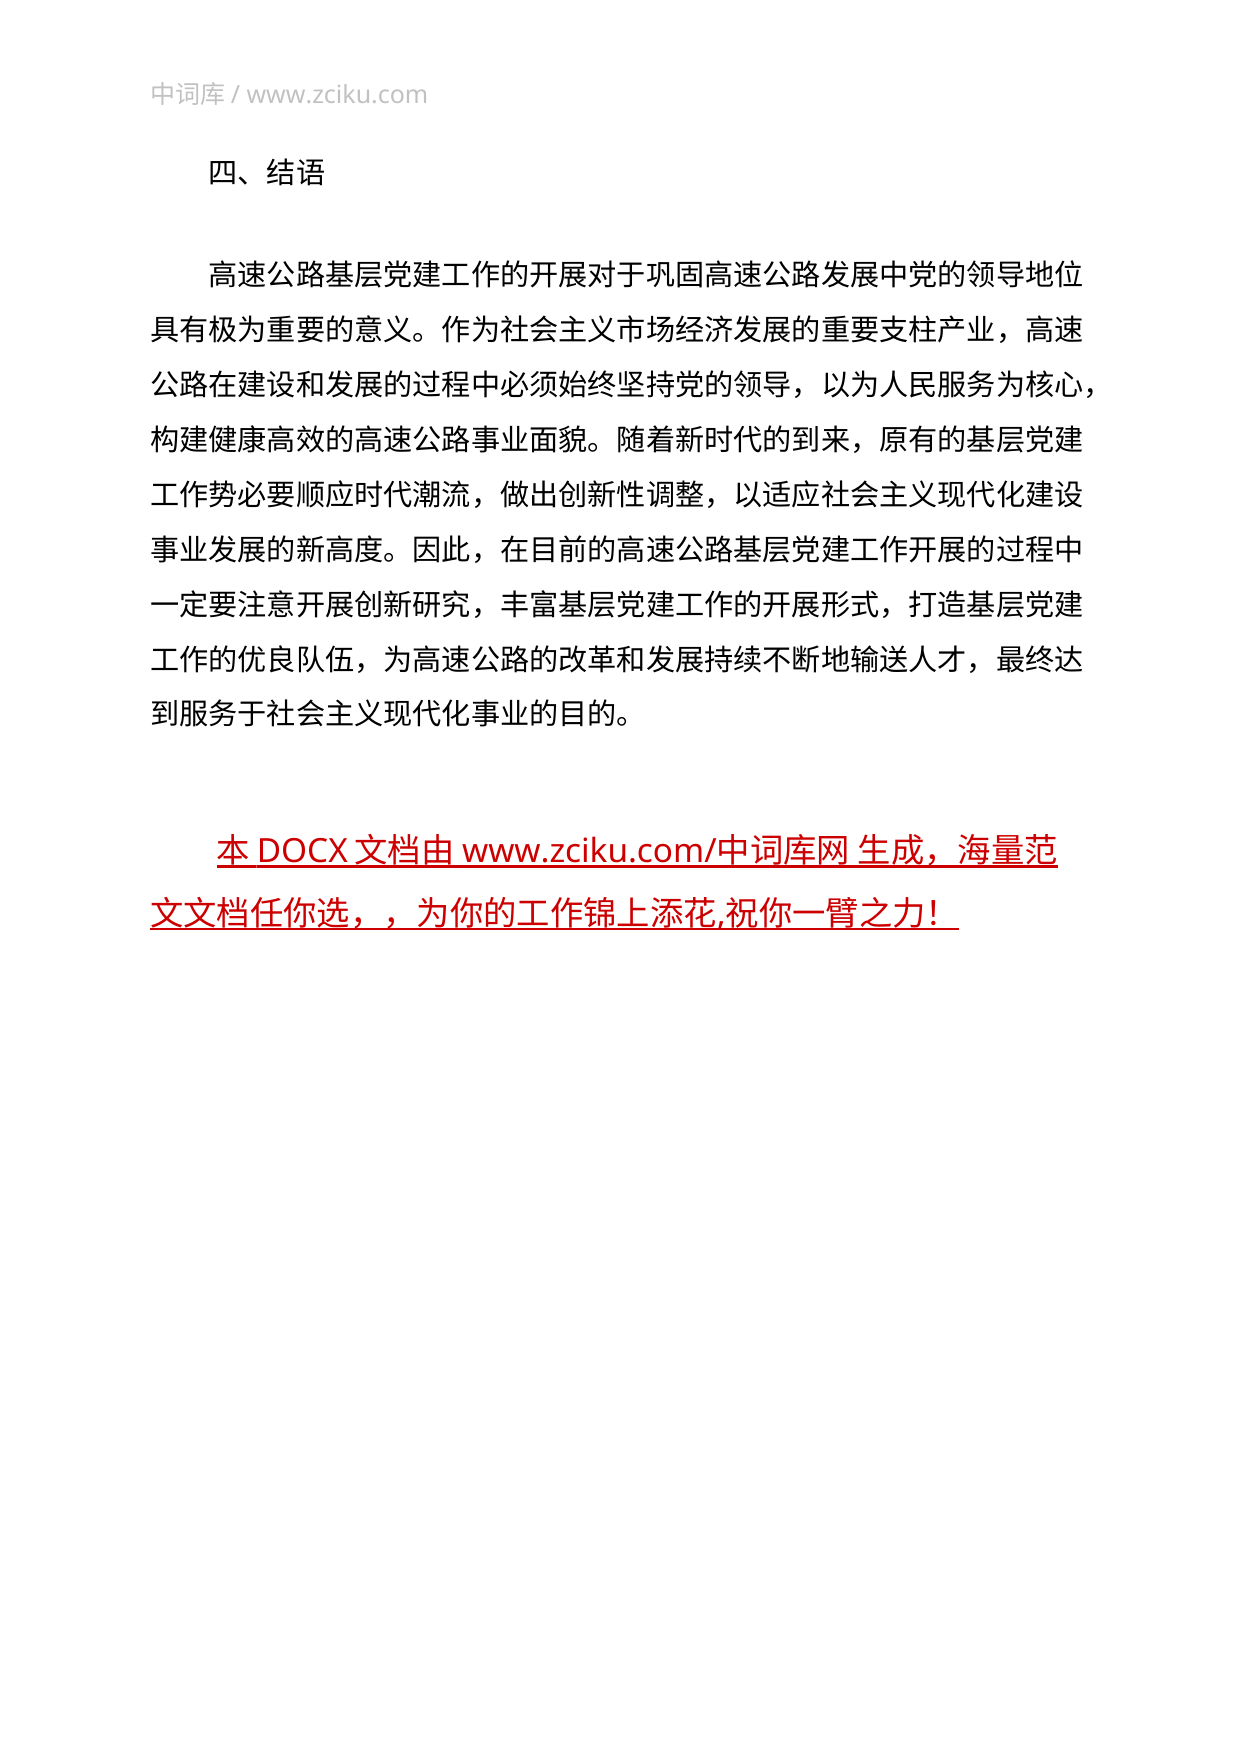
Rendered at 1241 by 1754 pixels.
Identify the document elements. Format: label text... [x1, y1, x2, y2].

text 本DOCX文档由 www.zciku.com/中词库网 生成，海量范文文档任你选，，为你的工作锦上添花,祝你一臂之力！ [150, 824, 1090, 935]
text 高速公路基层党建工作的开展对于巩固高速公路发展中党的领导地位具有极为重要的意义。作为社会主义市场经济发展的重要支柱产业，高速公路在建设和发展的过程中必须始终坚持党的领导，以为人民服务为核心，构建健康高效的高速公路事业面貌。随着新时代的到来，原有的基层党建工作势必要顺应时代潮流，做出创新性调整，以适应社会主义现代化建设事业发展的新高度。因此，在目前的高速公路基层党建工作开展的过程中一定要注意开展创新研究，丰富基层党建工作的开展形式，打造基层党建工作的优良队伍，为高速公路的改革和发展持续不断地输送人才，最终达到服务于社会主义现代化事业的目的。 [150, 252, 1090, 733]
text 四、结语 [150, 150, 1090, 192]
